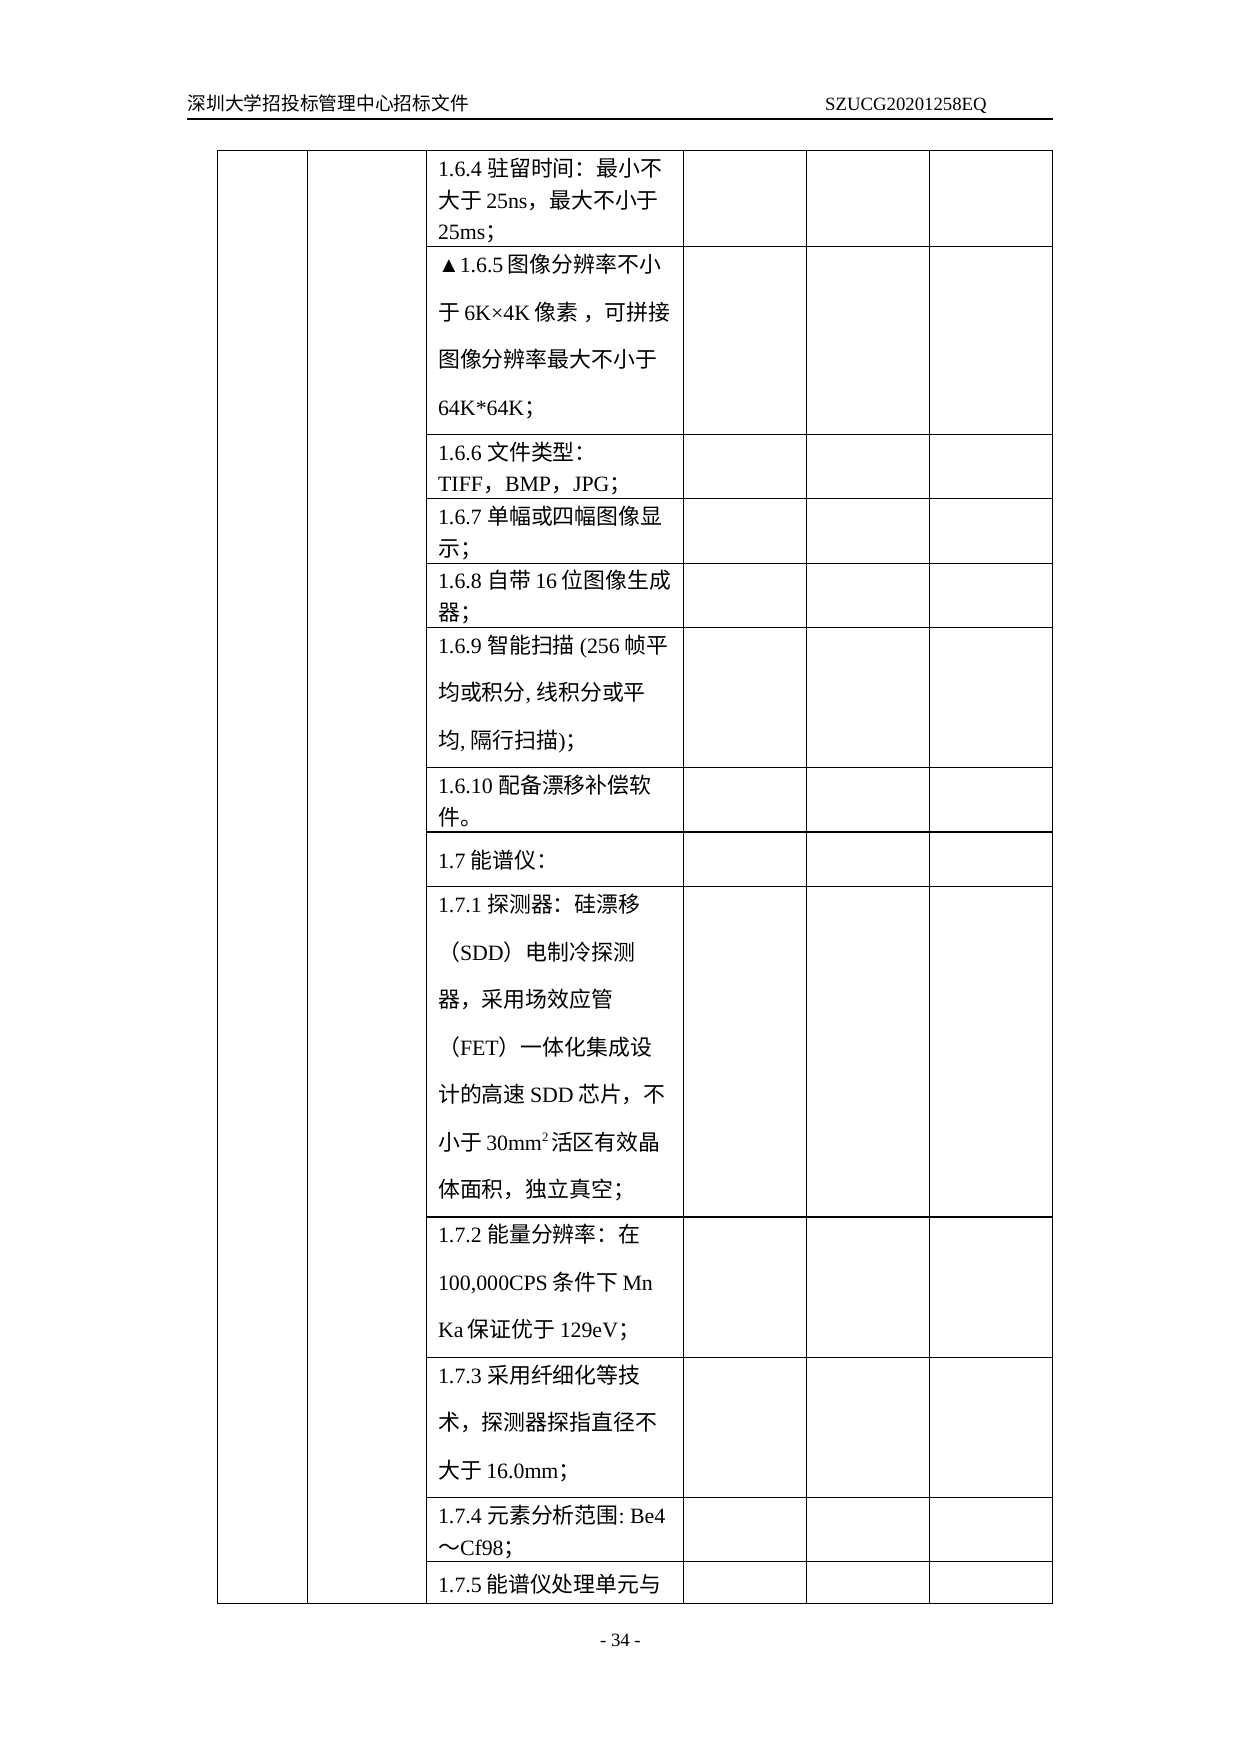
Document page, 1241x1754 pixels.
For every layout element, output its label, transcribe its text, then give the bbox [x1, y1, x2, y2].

table_cell 1.7.3 采用纤细化等技术，探测器探指直径不大于16.0mm； [427, 1358, 683, 1497]
table_cell [684, 564, 806, 627]
table_cell [684, 1358, 806, 1497]
table_cell 1.6.7 单幅或四幅图像显示； [427, 499, 683, 562]
table_cell [684, 1218, 806, 1357]
table_cell 1.6.10 配备漂移补偿软件。 [427, 768, 683, 831]
table_cell [684, 628, 806, 767]
table_cell [807, 247, 929, 434]
table_cell [930, 435, 1052, 498]
table_cell [684, 435, 806, 498]
table_cell [807, 628, 929, 767]
table_cell [684, 768, 806, 831]
table_cell [807, 1218, 929, 1357]
table_cell [807, 887, 929, 1216]
table_cell [930, 1562, 1052, 1603]
table_cell [930, 1218, 1052, 1357]
table_cell 1.7.4 元素分析范围: Be4～Cf98； [427, 1498, 683, 1561]
table_cell [807, 1358, 929, 1497]
table_cell [807, 151, 929, 246]
table_cell [807, 833, 929, 886]
table_cell [930, 887, 1052, 1216]
table_cell [930, 833, 1052, 886]
table_cell 1.7.2 能量分辨率：在100,000CPS条件下Mn Ka保证优于129eV； [427, 1218, 683, 1357]
table_cell [807, 499, 929, 562]
table_cell [807, 1562, 929, 1603]
table_cell 1.7 能谱仪： [427, 833, 683, 886]
table_cell [807, 564, 929, 627]
table_cell [807, 435, 929, 498]
table_cell 1.7.1 探测器：硅漂移（SDD）电制冷探测器，采用场效应管（FET）一体化集成设计的高速SDD芯片，不小于30mm2活区有效晶体面积，独立真空； [427, 887, 683, 1216]
table_cell 1.6.9 智能扫描 (256帧平均或积分, 线积分或平均, 隔行扫描)； [427, 628, 683, 767]
table_cell [684, 1562, 806, 1603]
table_cell [930, 151, 1052, 246]
table_cell [930, 1498, 1052, 1561]
table_cell ▲1.6.5图像分辨率不小于6K×4K像素 ，可拼接图像分辨率最大不小于64K*64K； [427, 247, 683, 434]
table_cell [684, 151, 806, 246]
table_cell [930, 499, 1052, 562]
table_cell [930, 768, 1052, 831]
table_cell [930, 628, 1052, 767]
table_cell [930, 247, 1052, 434]
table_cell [427, 1562, 683, 1603]
table_cell [930, 564, 1052, 627]
table_cell [684, 833, 806, 886]
table_cell [807, 1498, 929, 1561]
table_cell [684, 499, 806, 562]
table_cell [807, 768, 929, 831]
table_cell 1.6.4 驻留时间：最小不大于25ns，最大不小于25ms； [427, 151, 683, 246]
table_cell [684, 887, 806, 1216]
table_cell 1.6.6 文件类型：TIFF，BMP，JPG； [427, 435, 683, 498]
table_cell [930, 1358, 1052, 1497]
table_cell 1.6.8 自带16位图像生成器； [427, 564, 683, 627]
table_cell [684, 1498, 806, 1561]
table_cell [684, 247, 806, 434]
